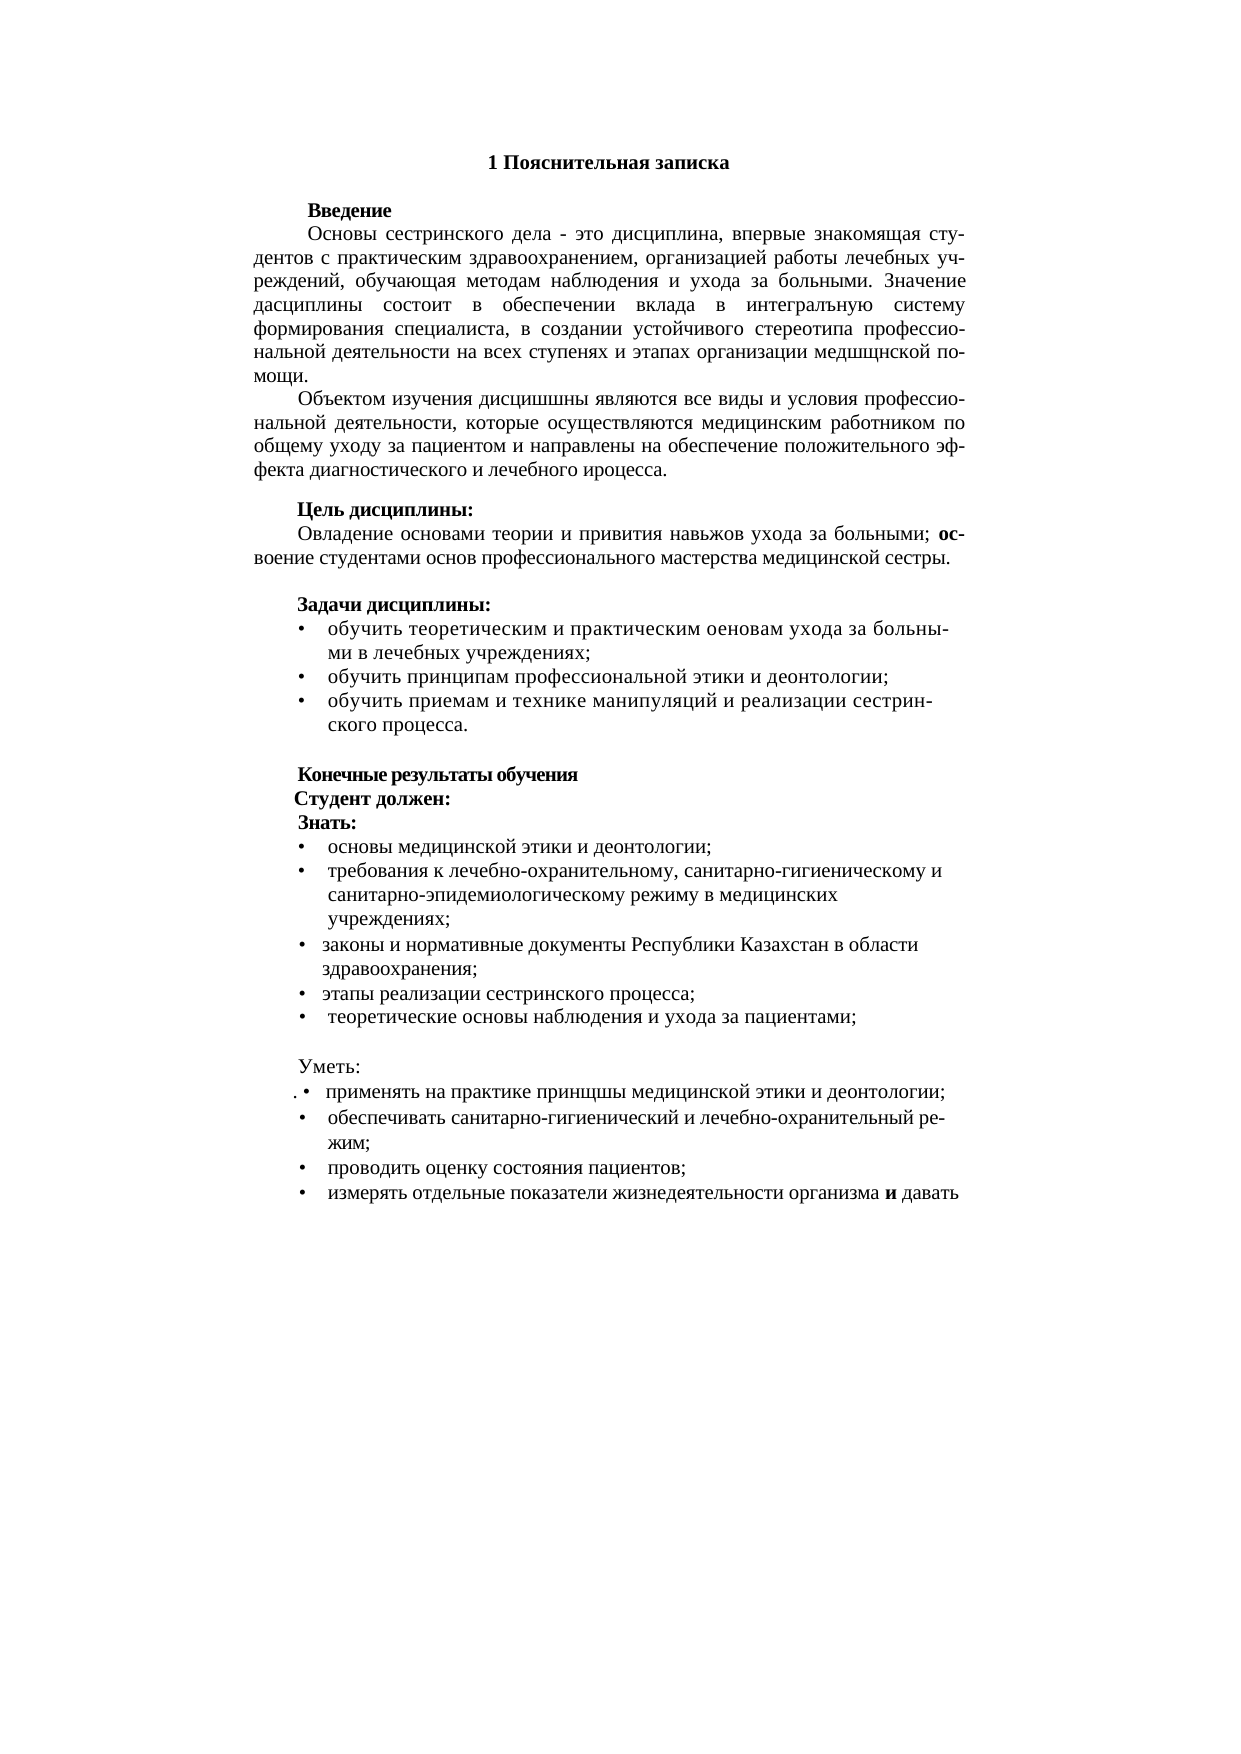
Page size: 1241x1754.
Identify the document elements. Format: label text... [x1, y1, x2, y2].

text Уметь: [298, 1054, 966, 1079]
text . • применять на практике принщшы медицинской этики и деонтологии; [292, 1079, 966, 1104]
text Овладение основами теории и привития навьжов ухода за больными; ос-воение студентами основ профессионального мастерства медицинской сестры. [254, 521, 965, 569]
list этапы реализации сестринского процесса; [298, 981, 966, 1005]
list требования к лечебно-охранительному, санитарно-гигиеническому и санитарно-эпидемиологическому режиму в медицинских учреждениях; [298, 858, 966, 930]
text Конечные результаты обучения [297, 762, 966, 786]
list измерять отдельные показатели жизнедеятельности организма и давать [299, 1180, 966, 1205]
list обеспечивать санитарно-гигиенический и лечебно-охранительный ре- жим; [299, 1104, 966, 1154]
text Задачи дисциплины: [297, 592, 966, 616]
text Студент должен: [294, 786, 966, 810]
list основы медицинской этики и деонтологии; [298, 834, 966, 858]
text Основы сестринского дела - это дисциплина, впервые знакомящая сту-дентов с практическим здравоохранением, организацией работы лечебных уч-реждений, обучающая методам наблюдения и ухода за больными. Значение дасциплины состоит в обеспечении вклада в интегралъную систему формирования специалиста, в создании устойчивого стереотипа профессио-нальной деятельности на всех ступенях и этапах организации медшщнской по-мощи. [253, 222, 966, 387]
list обучить приемам и технике манипуляций и реализации сестрин- ского процесса. [298, 688, 966, 736]
text Знать: [298, 810, 966, 834]
text Введение [307, 198, 966, 222]
list законы и нормативные документы Республики Казахстан в области здравоохранения; [298, 932, 926, 980]
list обучить принципам профессиональной этики и деонтологии; [298, 664, 966, 688]
list обучить теоретическим и практическим оеновам ухода за больны- ми в лечебных учреждениях; [298, 616, 966, 664]
text 1 Пояснительная записка [253, 150, 964, 174]
text Объектом изучения дисцишшны являются все виды и условия профессио-нальной деятельности, которые осуществляются медицинским работником по общему уходу за пациентом и направлены на обеспечение положительного эф-фекта диагностического и лечебного ироцесса. [254, 387, 966, 481]
text Цель дисциплины: [297, 497, 966, 521]
text • теоретические основы наблюдения и ухода за пациентами; [299, 1005, 966, 1029]
list проводить оценку состояния пациентов; [299, 1154, 966, 1179]
